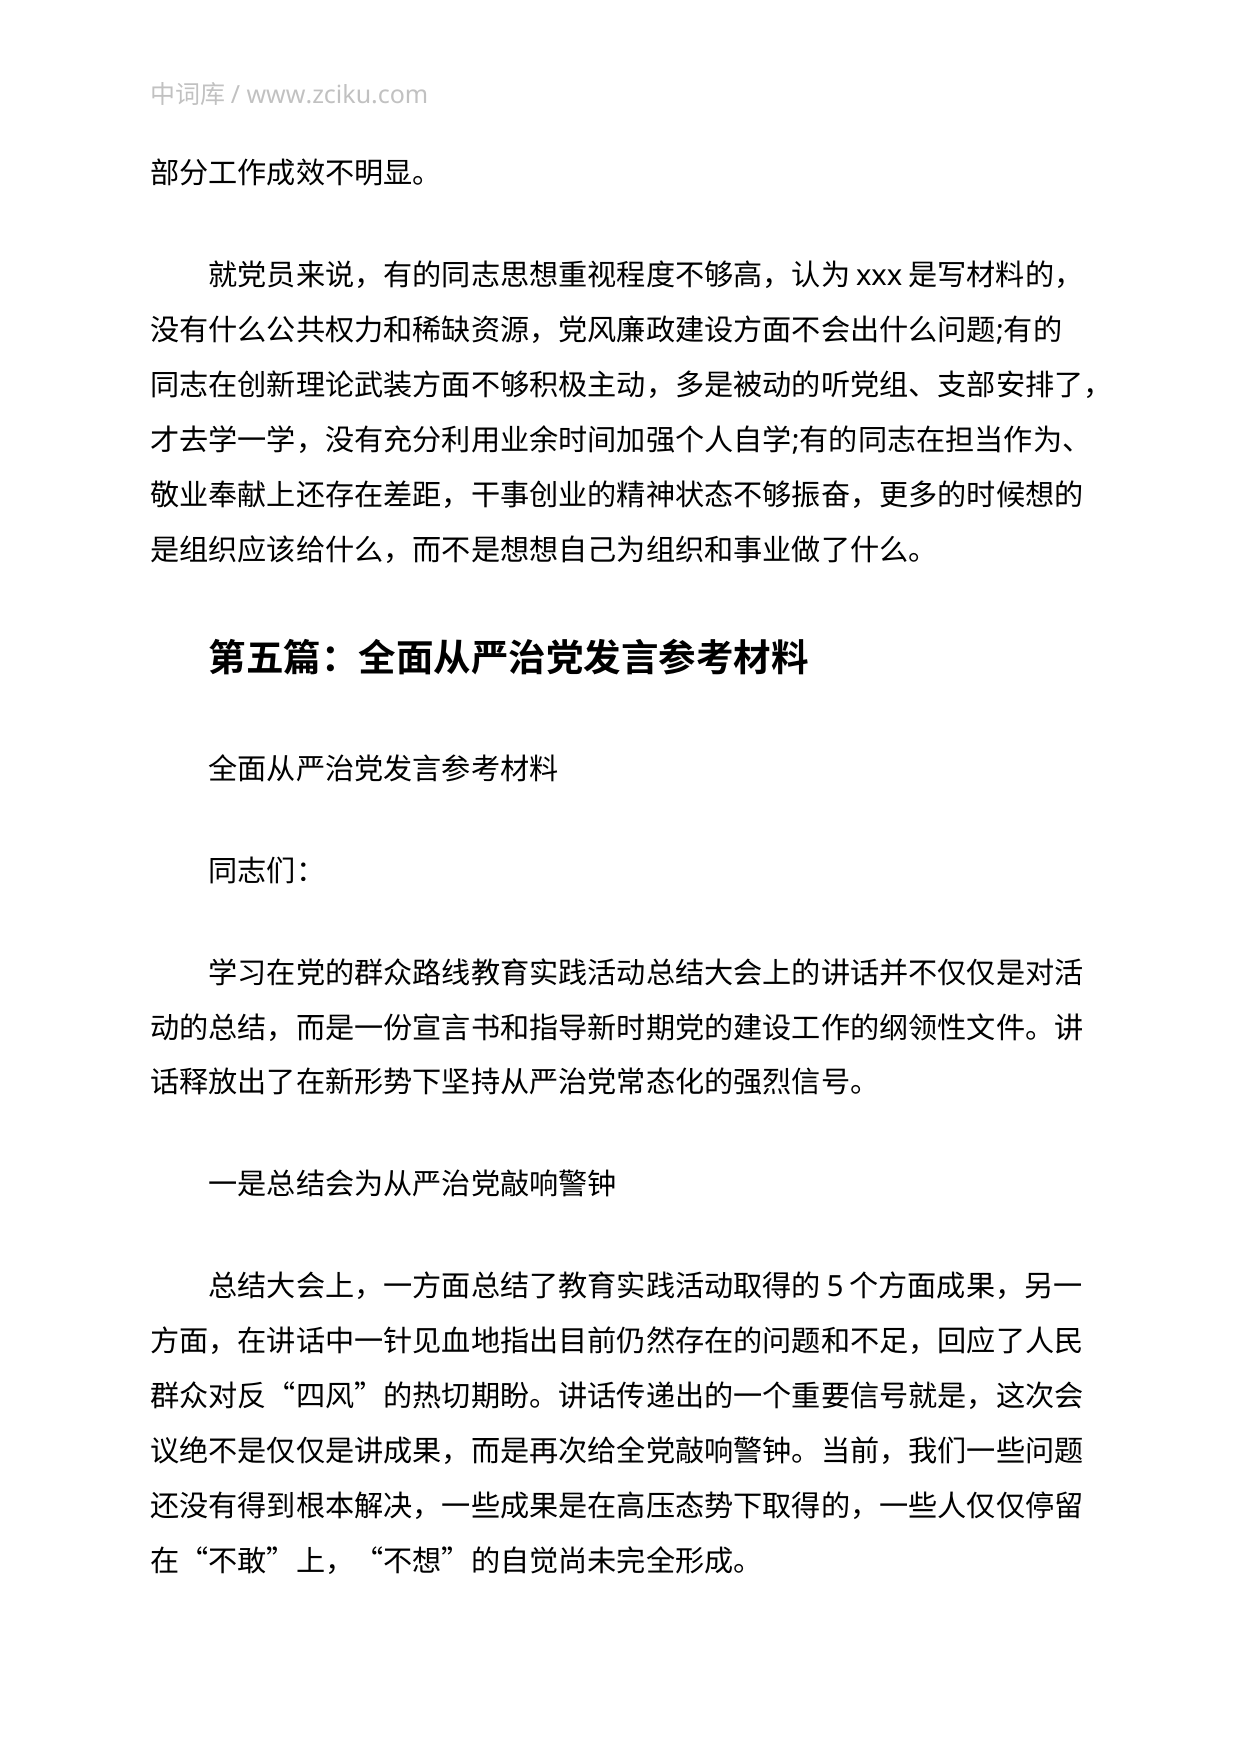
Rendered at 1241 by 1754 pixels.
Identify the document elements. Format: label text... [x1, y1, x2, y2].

text 全面从严治党发言参考材料 [150, 746, 1090, 788]
text 总结大会上，一方面总结了教育实践活动取得的5个方面成果，另一方面，在讲话中一针见血地指出目前仍然存在的问题和不足，回应了人民群众对反“四风”的热切期盼。讲话传递出的一个重要信号就是，这次会议绝不是仅仅是讲成果，而是再次给全党敲响警钟。当前，我们一些问题还没有得到根本解决，一些成果是在高压态势下取得的，一些人仅仅停留在“不敢”上，“不想”的自觉尚未完全形成。 [150, 1263, 1090, 1579]
text 就党员来说，有的同志思想重视程度不够高，认为xxx是写材料的，没有什么公共权力和稀缺资源，党风廉政建设方面不会出什么问题;有的同志在创新理论武装方面不够积极主动，多是被动的听党组、支部安排了，才去学一学，没有充分利用业余时间加强个人自学;有的同志在担当作为、敬业奉献上还存在差距，干事创业的精神状态不够振奋，更多的时候想的是组织应该给什么，而不是想想自己为组织和事业做了什么。 [150, 252, 1090, 569]
text 同志们： [150, 847, 1090, 890]
text 学习在党的群众路线教育实践活动总结大会上的讲话并不仅仅是对活动的总结，而是一份宣言书和指导新时期党的建设工作的纲领性文件。讲话释放出了在新形势下坚持从严治党常态化的强烈信号。 [150, 949, 1090, 1101]
text 一是总结会为从严治党敲响警钟 [150, 1161, 1090, 1203]
text 第五篇：全面从严治党发言参考材料 [150, 628, 1090, 683]
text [150, 150, 1090, 192]
